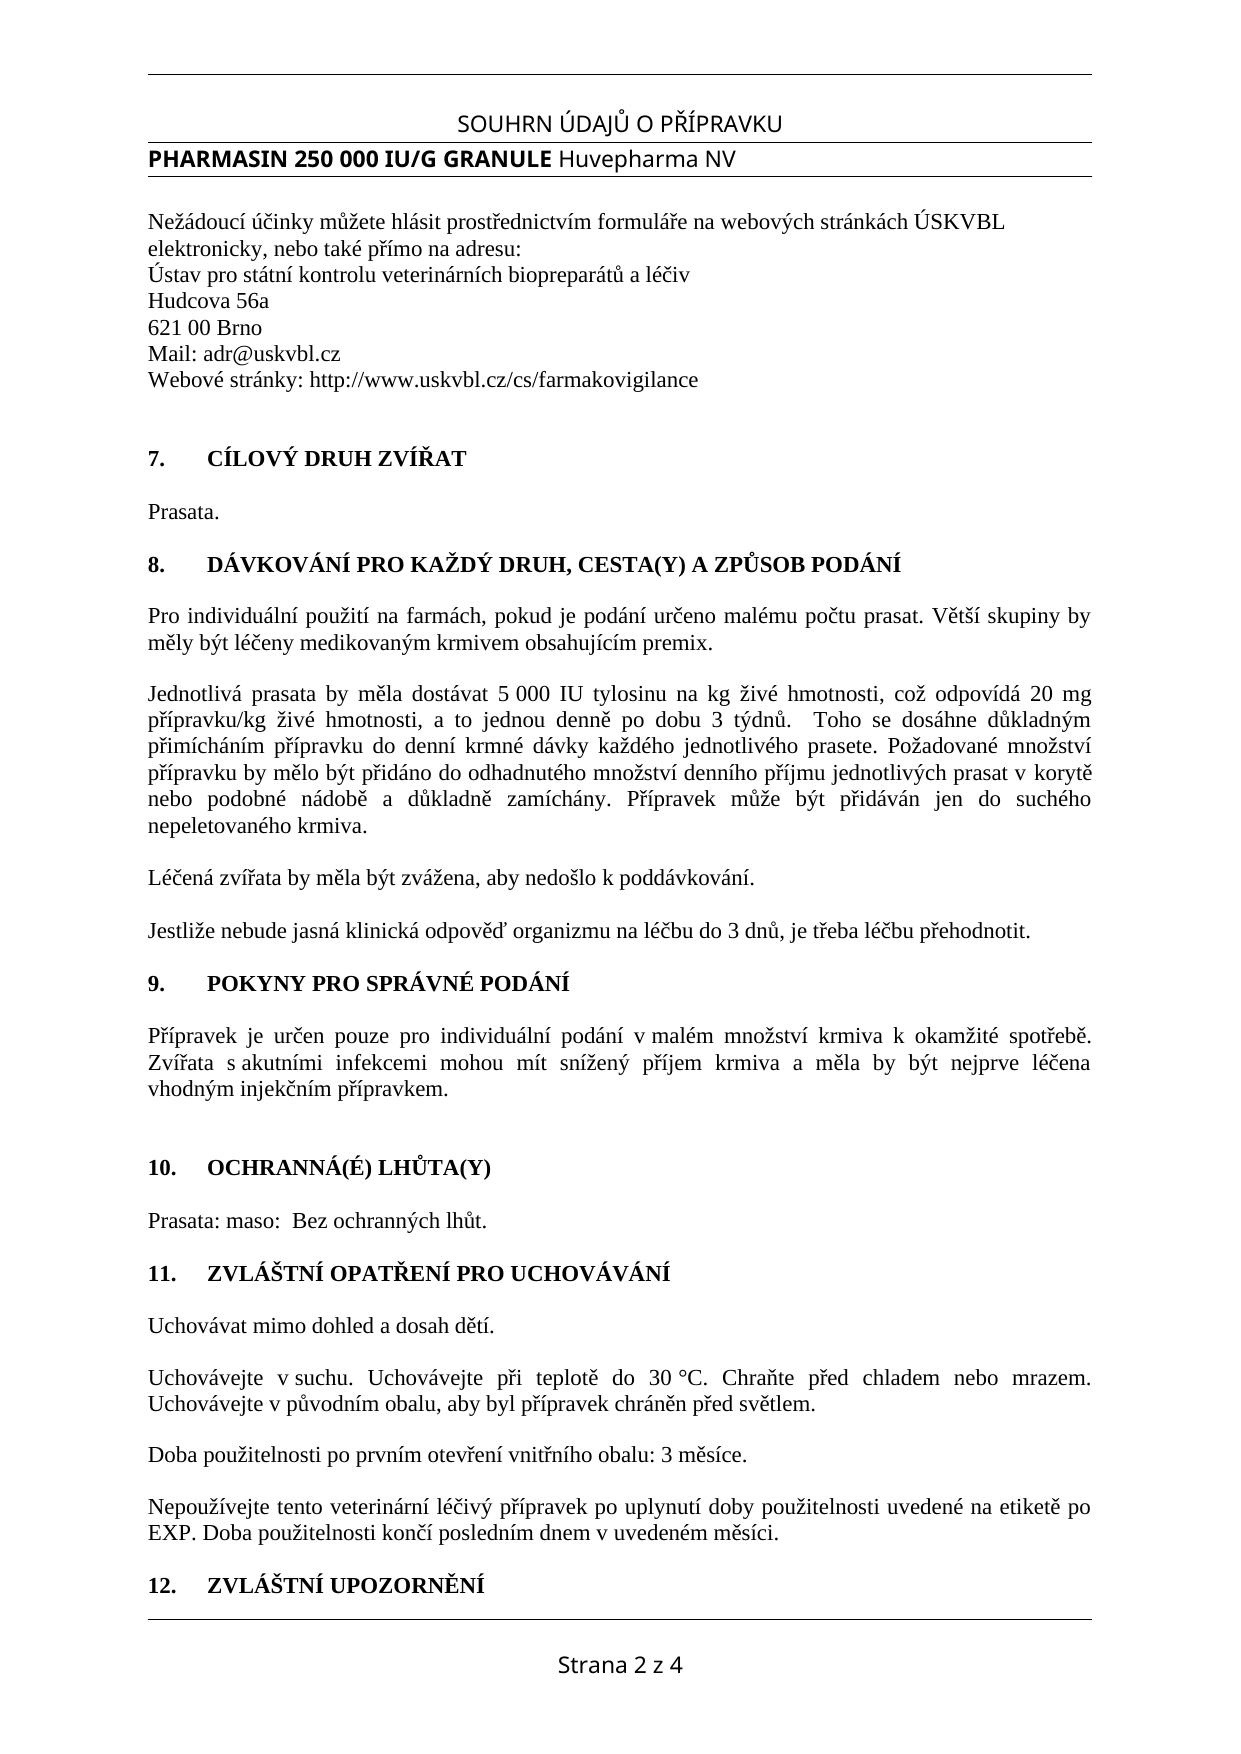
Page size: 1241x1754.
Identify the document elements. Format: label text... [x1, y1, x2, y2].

text Doba použitelnosti po prvním otevření vnitřního obalu: 3 měsíce. [148, 1441, 1092, 1468]
text Webové stránky: http://www.uskvbl.cz/cs/farmakovigilance [148, 366, 1092, 393]
text 9. POKYNY PRO SPRÁVNÉ PODÁNÍ [148, 970, 1092, 996]
text 10. OCHRANNÁ(É) LHŮTA(Y) [148, 1154, 1092, 1181]
text Prasata: maso: Bez ochranných lhůt. [148, 1207, 1092, 1233]
text Pro individuální použití na farmách, pokud je podání určeno malému počtu prasat. Větší skupiny by měly být léčeny medikovaným krmivem obsahujícím premix. [148, 602, 1092, 655]
text Ústav pro státní kontrolu veterinárních biopreparátů a léčiv [148, 261, 1092, 287]
text 11. ZVLÁŠTNÍ OPATŘENÍ PRO UCHOVÁVÁNÍ [148, 1260, 1092, 1286]
text Uchovávejte v suchu. Uchovávejte při teplotě do 30 °C. Chraňte před chladem nebo mrazem. Uchovávejte v původním obalu, aby byl přípravek chráněn před světlem. [148, 1364, 1092, 1416]
text Prasata. [148, 498, 1092, 524]
text 8. DÁVKOVÁNÍ PRO KAŽDÝ DRUH, CESTA(Y) A ZPŮSOB PODÁNÍ [148, 551, 1092, 577]
text Hudcova 56a [148, 287, 1092, 314]
text Nepoužívejte tento veterinární léčivý přípravek po uplynutí doby použitelnosti uvedené na etiketě po EXP. Doba použitelnosti končí posledním dnem v uvedeném měsíci. [148, 1493, 1092, 1546]
text Jednotlivá prasata by měla dostávat 5 000 IU tylosinu na kg živé hmotnosti, což odpovídá 20 mg přípravku/kg živé hmotnosti, a to jednou denně po dobu 3 týdnů. Toho se dosáhne důkladným přimícháním přípravku do denní krmné dávky každého jednotlivého prasete. Požadované množství přípravku by mělo být přidáno do odhadnutého množství denního příjmu jednotlivých prasat v korytě nebo podobné nádobě a důkladně zamíchány. Přípravek může být přidáván jen do suchého nepeletovaného krmiva. [148, 680, 1092, 838]
text Nežádoucí účinky můžete hlásit prostřednictvím formuláře na webových stránkách ÚSKVBL elektronicky, nebo také přímo na adresu: [148, 208, 1092, 261]
text 12. ZVLÁŠTNÍ UPOZORNĚNÍ [148, 1572, 1092, 1598]
text Uchovávat mimo dohled a dosah dětí. [148, 1312, 1092, 1339]
text 7. CÍLOVÝ DRUH ZVÍŘAT [148, 445, 1092, 472]
text Léčená zvířata by měla být zvážena, aby nedošlo k poddávkování. [148, 864, 1092, 891]
text 621 00 Brno [148, 314, 1092, 340]
text Jestliže nebude jasná klinická odpověď organizmu na léčbu do 3 dnů, je třeba léčbu přehodnotit. [148, 917, 1092, 943]
text Přípravek je určen pouze pro individuální podání v malém množství krmiva k okamžité spotřebě. Zvířata s akutními infekcemi mohou mít snížený příjem krmiva a měla by být nejprve léčena vhodným injekčním přípravkem. [148, 1022, 1092, 1128]
text Mail: adr@uskvbl.cz [148, 340, 1092, 366]
